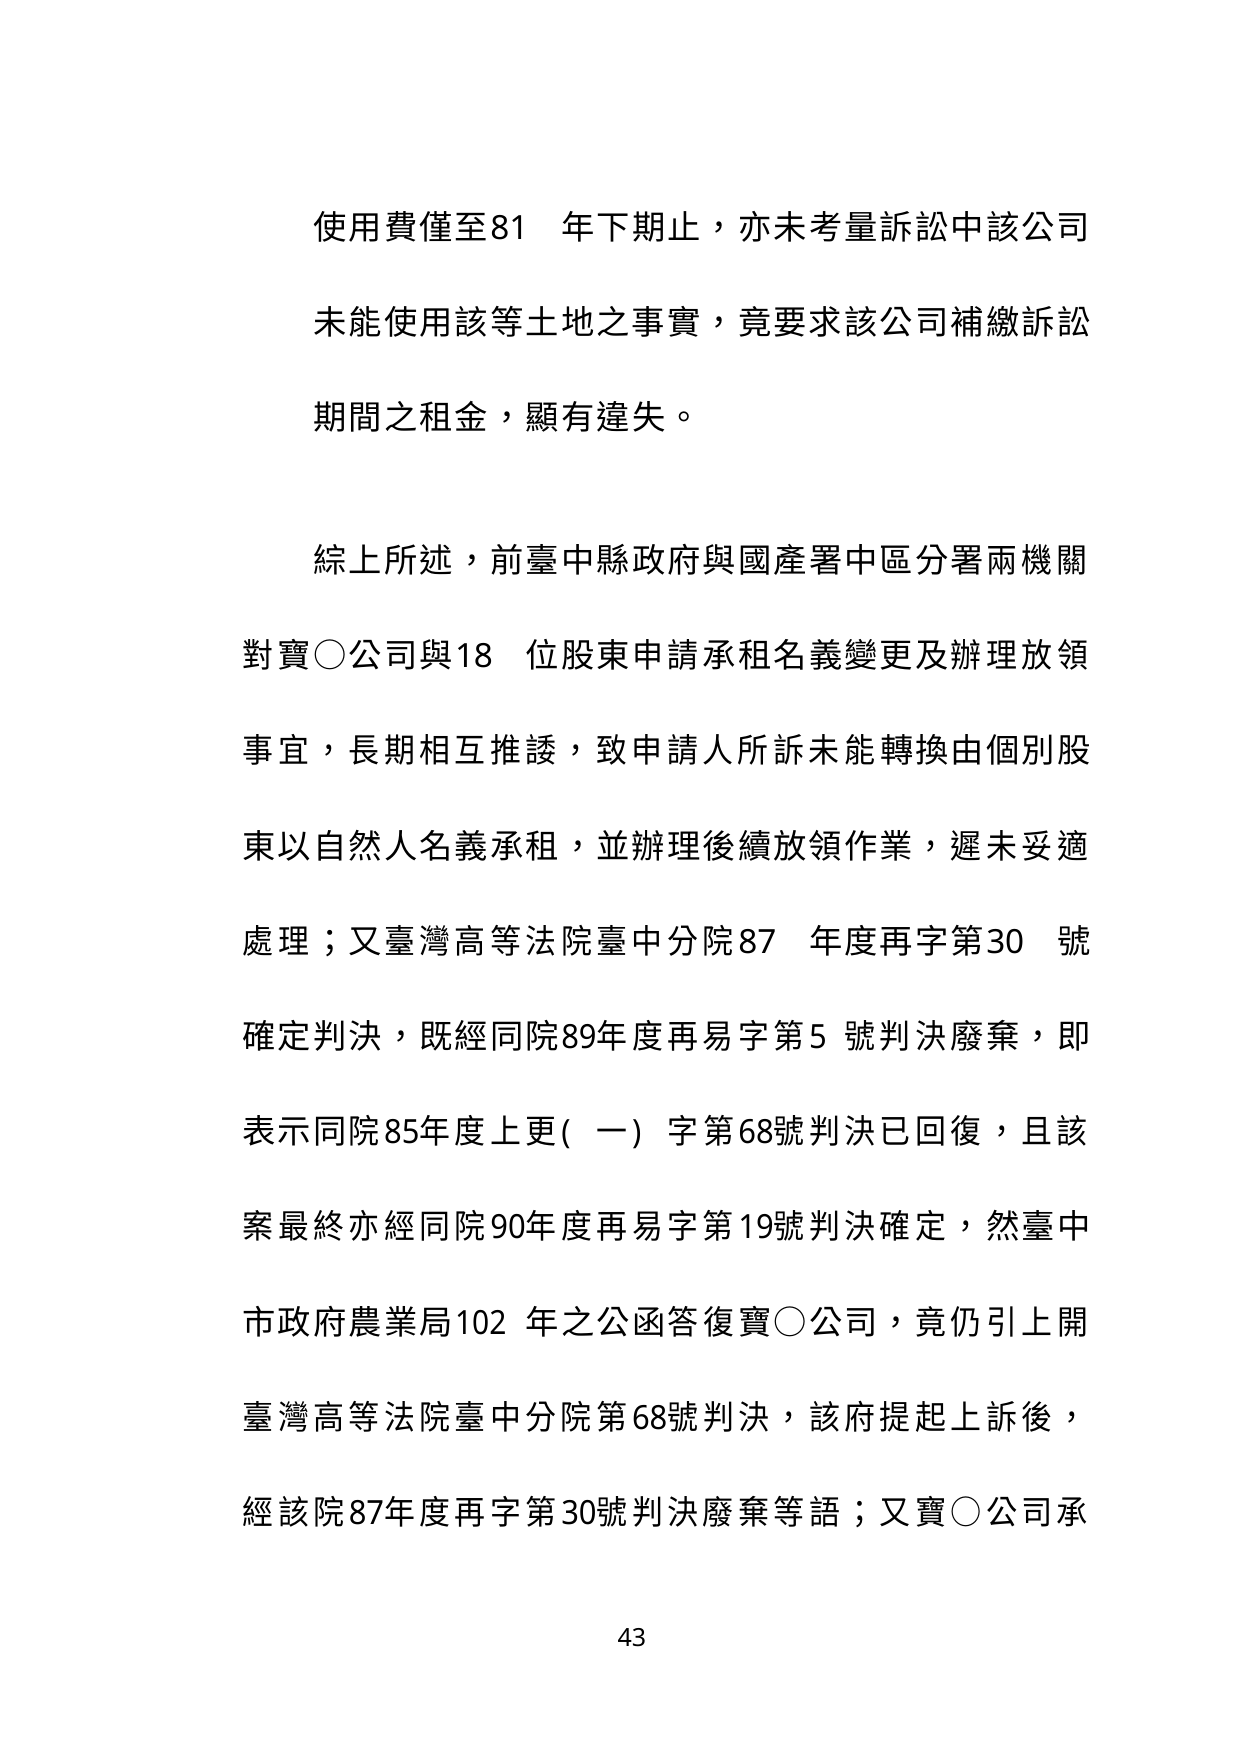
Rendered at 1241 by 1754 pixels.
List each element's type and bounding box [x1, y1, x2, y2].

subtitle [242, 177, 1092, 463]
text [242, 510, 1092, 1558]
